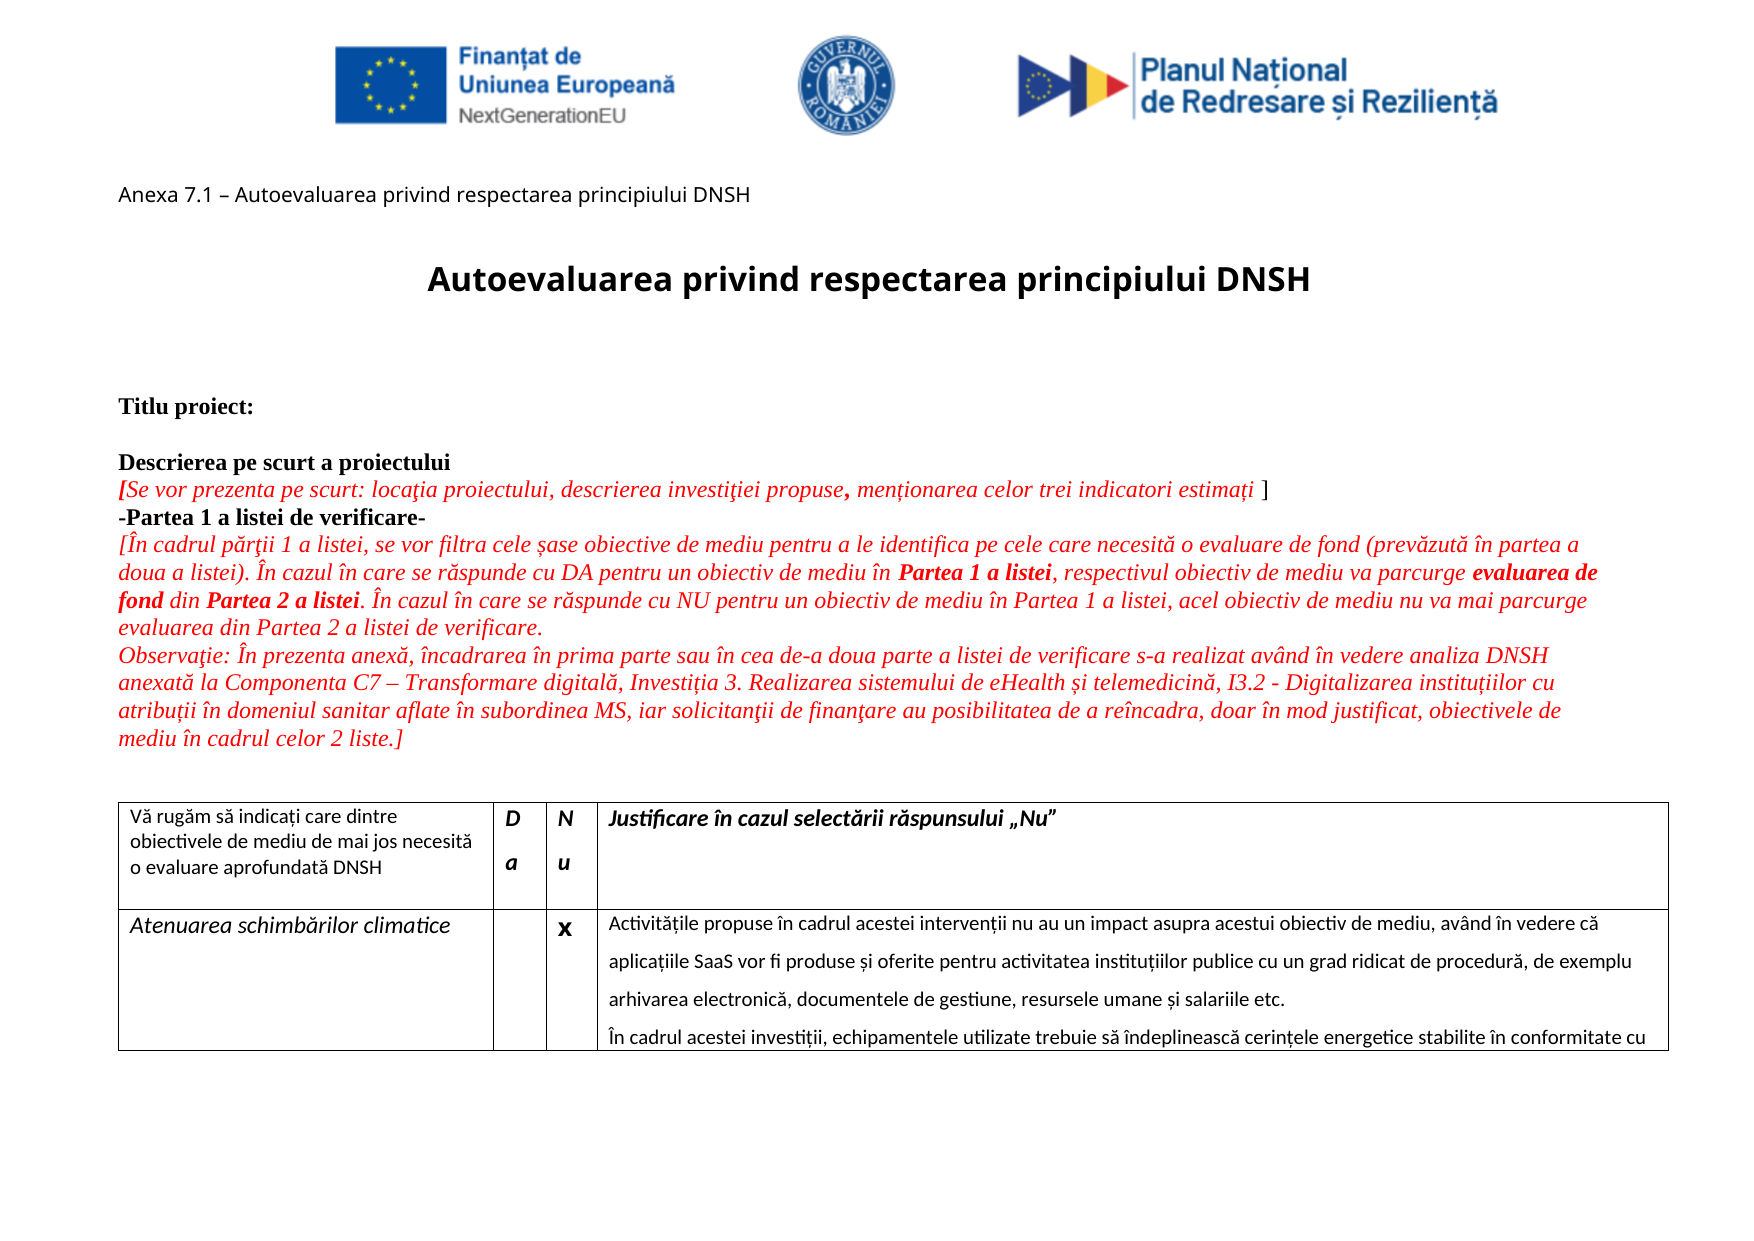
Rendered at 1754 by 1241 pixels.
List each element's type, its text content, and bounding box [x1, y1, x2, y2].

table_header Justificare în cazul selectării răspunsului „Nu” [598, 803, 1668, 909]
table_header Nu [547, 803, 597, 909]
table_cell x [547, 910, 597, 1050]
table_cell [494, 910, 546, 1050]
table_cell Atenuarea schimbărilor climatice [119, 910, 493, 1050]
text Observaţie: În prezenta anexă, încadrarea în prima parte sau în cea de-a doua parte a listei de verificare s-a realizat având în vedere analiza DNSH anexată la Componenta C7 – Transformare digitală, Investiția 3. Realizarea sistemului de eHealth și telemedicină, I3.2 - Digitalizarea instituțiilor cu atribuții în domeniul sanitar aflate în subordinea MS, iar solicitanţii de finanţare au posibilitatea de a reîncadra, doar în mod justificat, obiectivele de mediu în cadrul celor 2 liste.] [118, 641, 1621, 751]
text Titlu proiect: [118, 392, 1621, 420]
text -Partea 1 a listei de verificare- [118, 503, 1621, 530]
table_header Da [494, 803, 546, 909]
table_header Vă rugăm să indicați care dintre obiectivele de mediu de mai jos necesită o evaluare aprofundată DNSH [119, 803, 493, 909]
text Anexa 7.1 – Autoevaluarea privind respectarea principiului DNSH [118, 180, 1623, 208]
text Autoevaluarea privind respectarea principiului DNSH [118, 256, 1621, 302]
text [Se vor prezenta pe scurt: locaţia proiectului, descrierea investiţiei propuse, menționarea celor trei indicatori estimați ] [118, 475, 1621, 503]
picture [277, 14, 1505, 159]
text Descrierea pe scurt a proiectului [118, 448, 1621, 475]
text [În cadrul părţii 1 a listei, se vor filtra cele șase obiective de mediu pentru a le identifica pe cele care necesită o evaluare de fond (prevăzută în partea a doua a listei). În cazul în care se răspunde cu DA pentru un obiectiv de mediu în Partea 1 a listei, respectivul obiectiv de mediu va parcurge evaluarea de fond din Partea 2 a listei. În cazul în care se răspunde cu NU pentru un obiectiv de mediu în Partea 1 a listei, acel obiectiv de mediu nu va mai parcurge evaluarea din Partea 2 a listei de verificare. [118, 530, 1621, 641]
